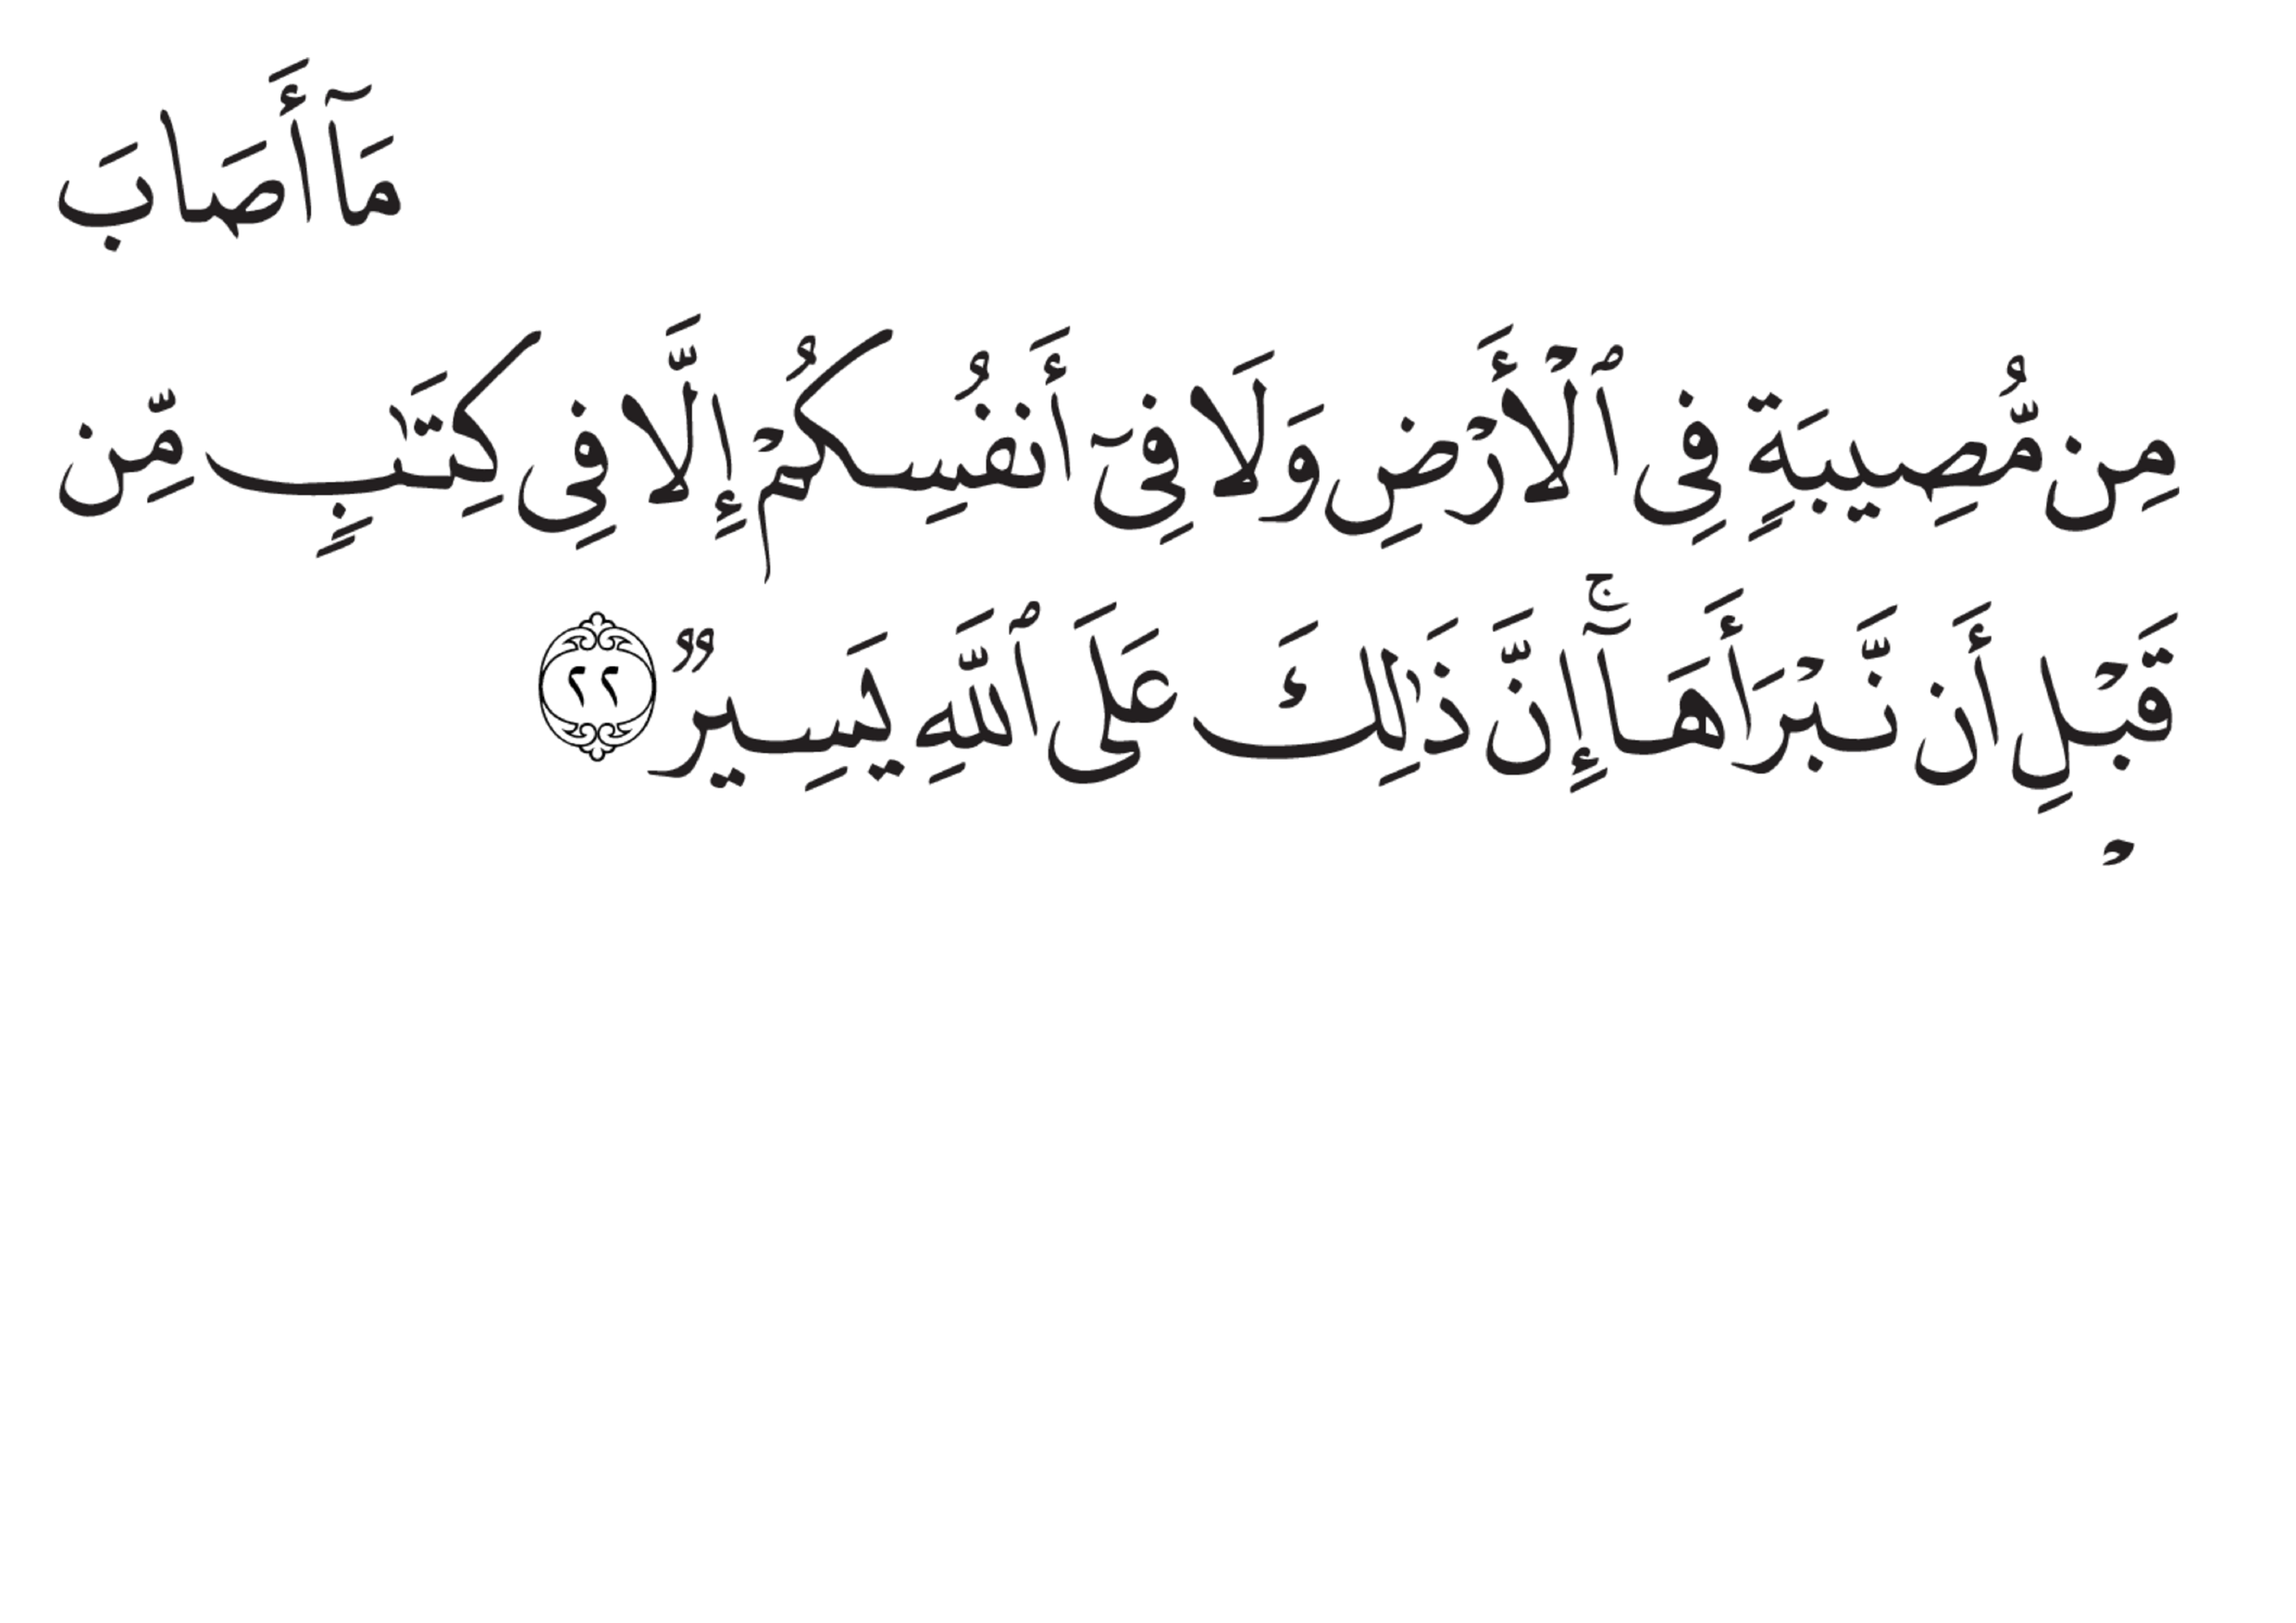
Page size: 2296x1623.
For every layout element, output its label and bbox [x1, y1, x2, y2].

picture [57, 57, 2179, 866]
